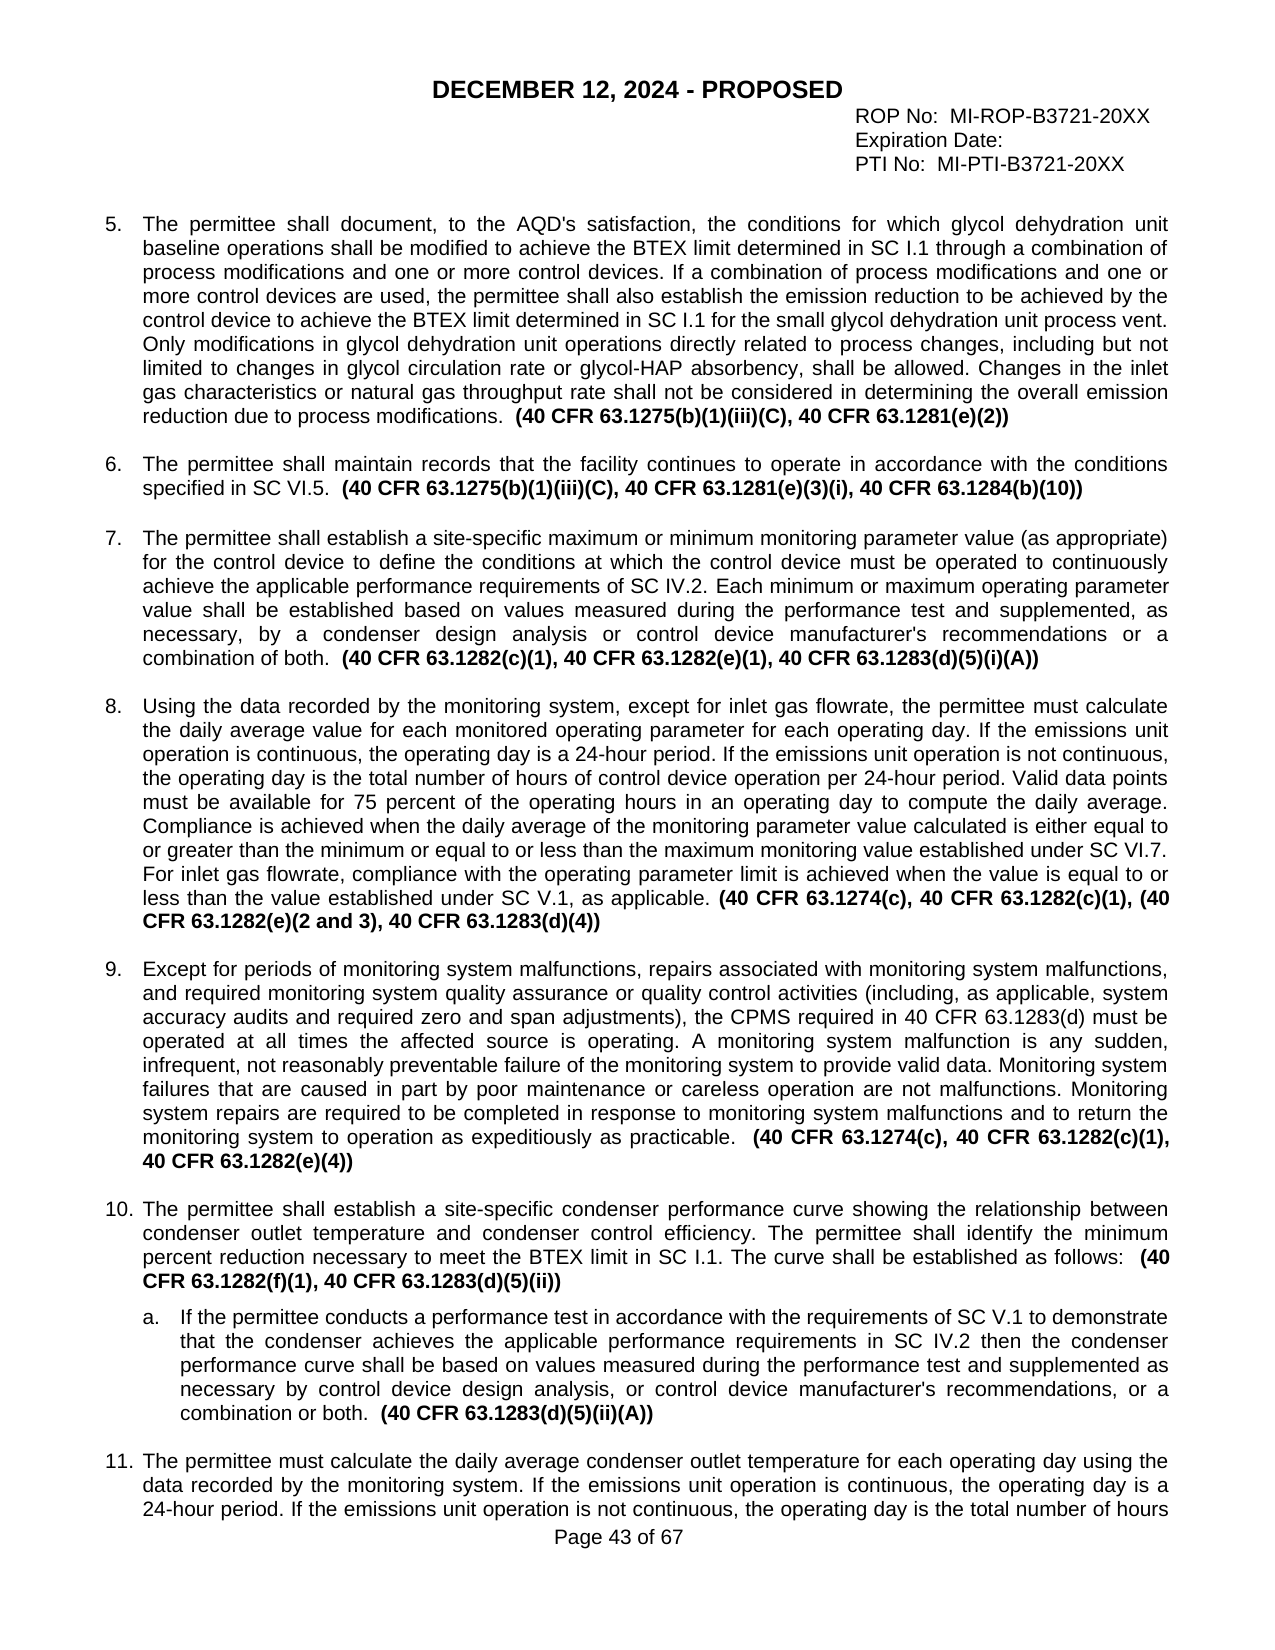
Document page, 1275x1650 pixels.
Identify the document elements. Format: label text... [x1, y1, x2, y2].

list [105, 1449, 1170, 1521]
list The permittee shall establish a site-specific maximum or minimum monitoring parameter value (as appropriate) for the control device to define the conditions at which the control device must be operated to continuously achieve the applicable performance requirements of SC IV.2. Each minimum or maximum operating parameter value shall be established based on values measured during the performance test and supplemented, as necessary, by a condenser design analysis or control device manufacturer's recommendations or a combination of both. (40 CFR 63.1282(c)(1), 40 CFR 63.1282(e)(1), 40 CFR 63.1283(d)(5)(i)(A)) [105, 523, 1170, 670]
list Using the data recorded by the monitoring system, except for inlet gas flowrate, the permittee must calculate the daily average value for each monitored operating parameter for each operating day. If the emissions unit operation is continuous, the operating day is a 24-hour period. If the emissions unit operation is not continuous, the operating day is the total number of hours of control device operation per 24-hour period. Valid data points must be available for 75 percent of the operating hours in an operating day to compute the daily average. Compliance is achieved when the daily average of the monitoring parameter value calculated is either equal to or greater than the minimum or equal to or less than the maximum monitoring value established under SC VI.7. For inlet gas flowrate, compliance with the operating parameter limit is achieved when the value is equal to or less than the value established under SC V.1, as applicable. (40 CFR 63.1274(c), 40 CFR 63.1282(c)(1), (40 CFR 63.1282(e)(2 and 3), 40 CFR 63.1283(d)(4)) [105, 694, 1170, 933]
list The permittee shall maintain records that the facility continues to operate in accordance with the conditions specified in SC VI.5. (40 CFR 63.1275(b)(1)(iii)(C), 40 CFR 63.1281(e)(3)(i), 40 CFR 63.1284(b)(10)) [105, 452, 1170, 499]
text a. If the permittee conducts a performance test in accordance with the requirements of SC V.1 to demonstrate that the condenser achieves the applicable performance requirements in SC IV.2 then the condenser performance curve shall be based on values measured during the performance test and supplemented as necessary by control device design analysis, or control device manufacturer's recommendations, or a combination or both. (40 CFR 63.1283(d)(5)(ii)(A)) [142, 1305, 1170, 1425]
list The permittee shall establish a site-specific condenser performance curve showing the relationship between condenser outlet temperature and condenser control efficiency. The permittee shall identify the minimum percent reduction necessary to meet the BTEX limit in SC I.1. The curve shall be established as follows: (40 CFR 63.1282(f)(1), 40 CFR 63.1283(d)(5)(ii)) [105, 1197, 1170, 1293]
list The permittee shall document, to the AQD's satisfaction, the conditions for which glycol dehydration unit baseline operations shall be modified to achieve the BTEX limit determined in SC I.1 through a combination of process modifications and one or more control devices. If a combination of process modifications and one or more control devices are used, the permittee shall also establish the emission reduction to be achieved by the control device to achieve the BTEX limit determined in SC I.1 for the small glycol dehydration unit process vent. Only modifications in glycol dehydration unit operations directly related to process changes, including but not limited to changes in glycol circulation rate or glycol-HAP absorbency, shall be allowed. Changes in the inlet gas characteristics or natural gas throughput rate shall not be considered in determining the overall emission reduction due to process modifications. (40 CFR 63.1275(b)(1)(iii)(C), 40 CFR 63.1281(e)(2)) [105, 212, 1170, 428]
list Except for periods of monitoring system malfunctions, repairs associated with monitoring system malfunctions, and required monitoring system quality assurance or quality control activities (including, as applicable, system accuracy audits and required zero and span adjustments), the CPMS required in 40 CFR 63.1283(d) must be operated at all times the affected source is operating. A monitoring system malfunction is any sudden, infrequent, not reasonably preventable failure of the monitoring system to provide valid data. Monitoring system failures that are caused in part by poor maintenance or careless operation are not malfunctions. Monitoring system repairs are required to be completed in response to monitoring system malfunctions and to return the monitoring system to operation as expeditiously as practicable. (40 CFR 63.1274(c), 40 CFR 63.1282(c)(1), 40 CFR 63.1282(e)(4)) [105, 957, 1170, 1173]
